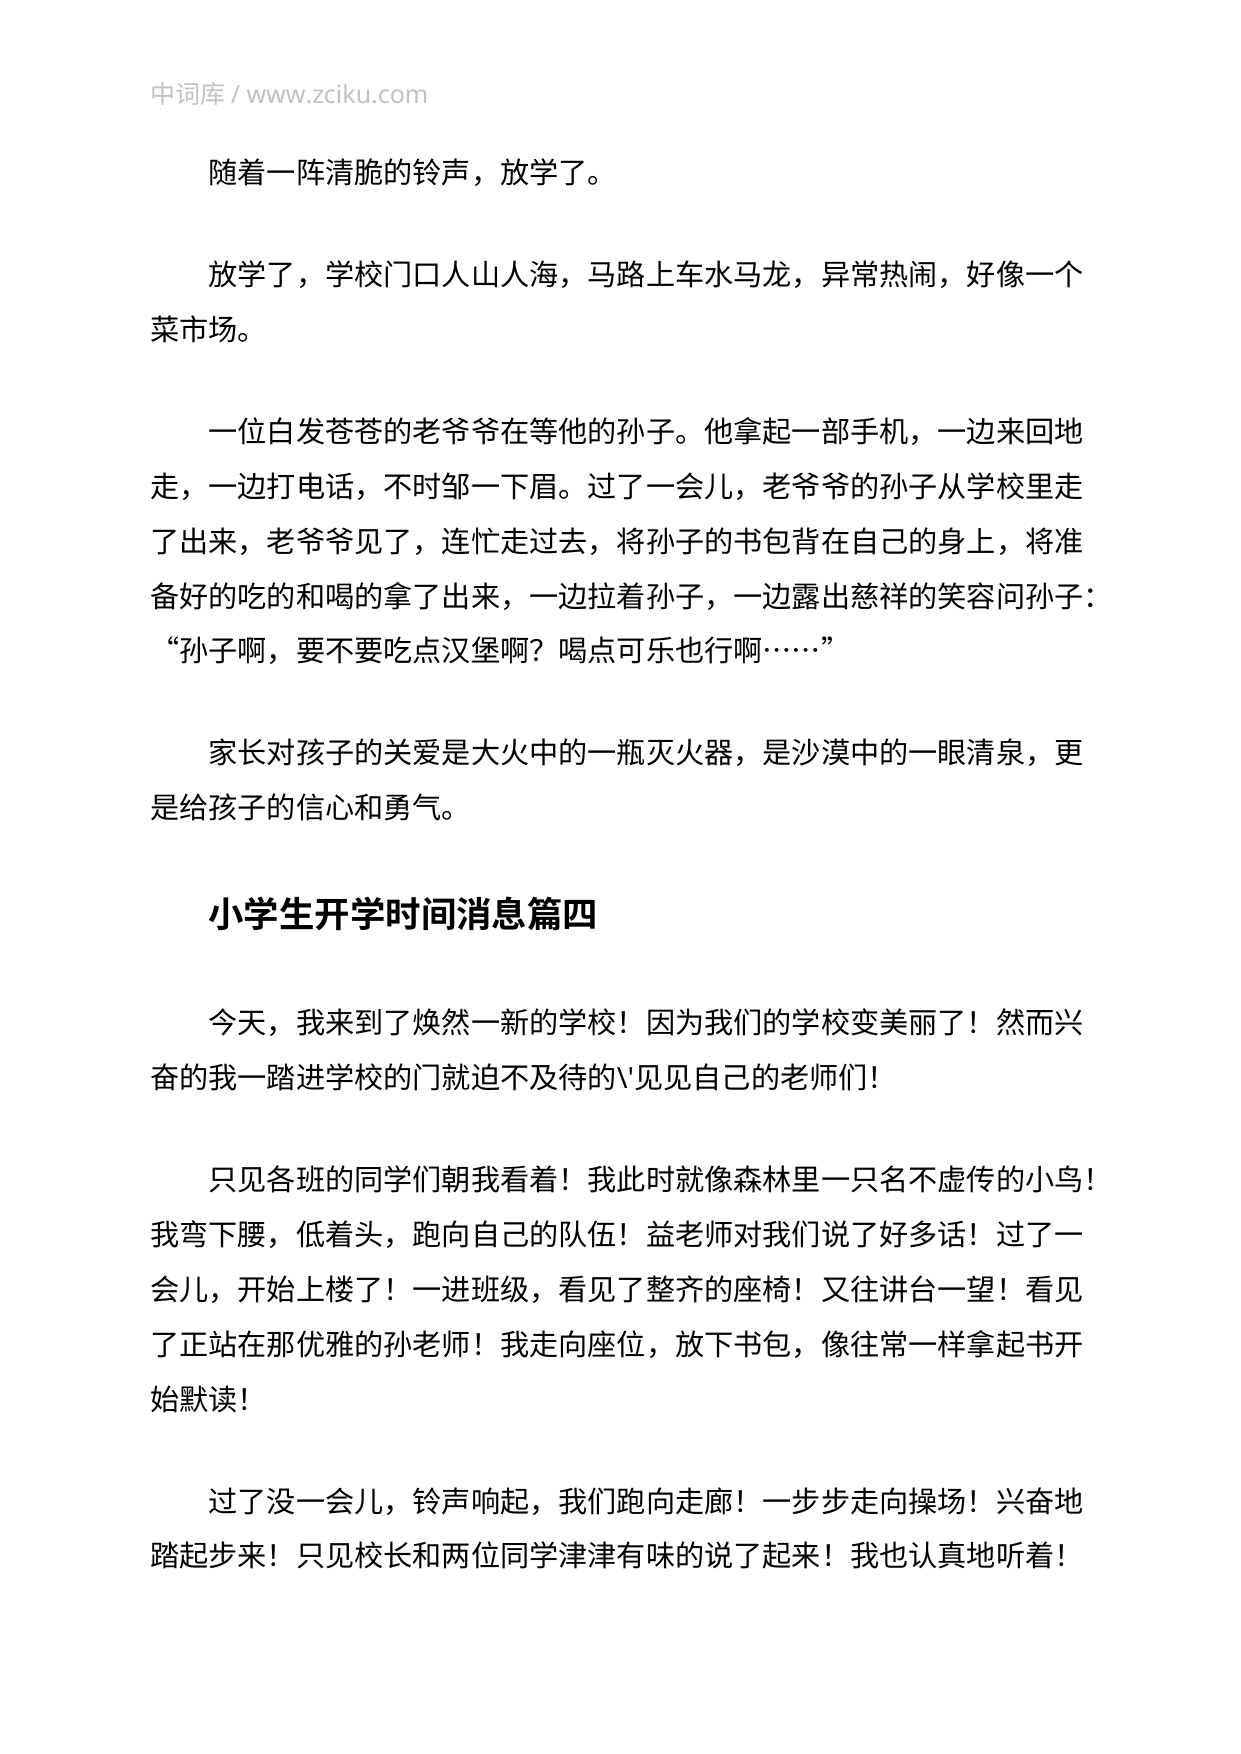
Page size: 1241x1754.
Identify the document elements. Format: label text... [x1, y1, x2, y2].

text 随着一阵清脆的铃声，放学了。 [150, 150, 1090, 192]
text 一位白发苍苍的老爷爷在等他的孙子。他拿起一部手机，一边来回地走，一边打电话，不时邹一下眉。过了一会儿，老爷爷的孙子从学校里走了出来，老爷爷见了，连忙走过去，将孙子的书包背在自己的身上，将准备好的吃的和喝的拿了出来，一边拉着孙子，一边露出慈祥的笑容问孙子：“孙子啊，要不要吃点汉堡啊？喝点可乐也行啊……” [150, 408, 1090, 670]
text 只见各班的同学们朝我看着！我此时就像森林里一只名不虚传的小鸟！我弯下腰，低着头，跑向自己的队伍！益老师对我们说了好多话！过了一会儿，开始上楼了！一进班级，看见了整齐的座椅！又往讲台一望！看见了正站在那优雅的孙老师！我走向座位，放下书包，像往常一样拿起书开始默读！ [150, 1157, 1090, 1419]
text 小学生开学时间消息篇四 [150, 886, 1090, 938]
text 过了没一会儿，铃声响起，我们跑向走廊！一步步走向操场！兴奋地踏起步来！只见校长和两位同学津津有味的说了起来！我也认真地听着！ [150, 1478, 1090, 1575]
text 今天，我来到了焕然一新的学校！因为我们的学校变美丽了！然而兴奋的我一踏进学校的门就迫不及待的\'见见自己的老师们！ [150, 1000, 1090, 1097]
text 家长对孩子的关爱是大火中的一瓶灭火器，是沙漠中的一眼清泉，更是给孩子的信心和勇气。 [150, 730, 1090, 827]
text 放学了，学校门口人山人海，马路上车水马龙，异常热闹，好像一个菜市场。 [150, 252, 1090, 349]
